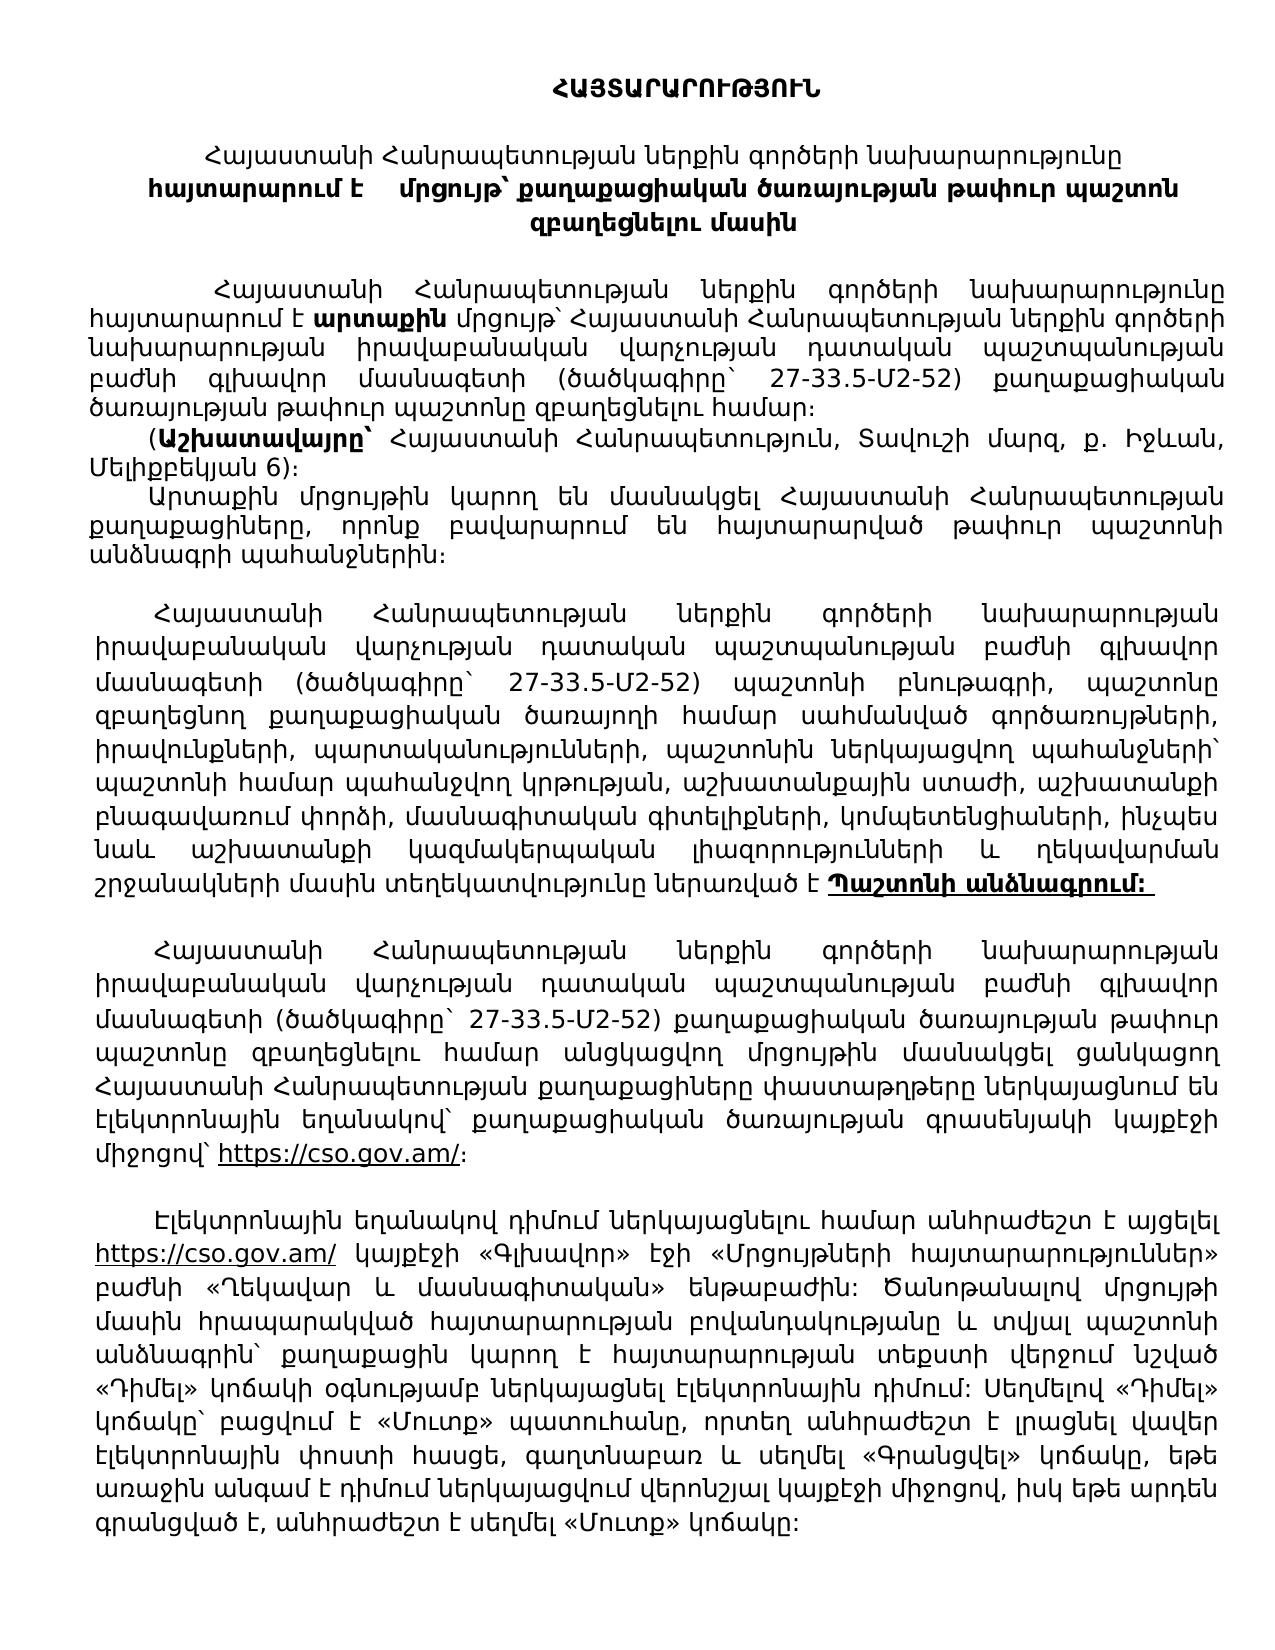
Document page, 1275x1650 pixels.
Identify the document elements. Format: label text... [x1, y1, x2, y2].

text Հայաստանի Հանրապետության ներքին գործերի նախարարությունը հայտարարում է արտաքին մրցույթ՝ Հայաստանի Հանրապետության ներքին գործերի նախարարության իրավաբանական վարչության դատական պաշտպանության բաժնի գլխավոր մասնագետի (ծածկագիրը` 27-33․5-Մ2-52) քաղաքացիական ծառայության թափուր պաշտոնը զբաղեցնելու համար։ [89, 275, 1226, 422]
text (Աշխատավայրը՝ Հայաստանի Հանրապետություն, Տավուշի մարզ, ք․ Իջևան, Մելիքբեկյան 6)։ [89, 422, 1225, 482]
text ՀԱՅՏԱՐԱՐՈՒԹՅՈՒՆ [94, 74, 1220, 103]
text Հայաստանի Հանրապետության ներքին գործերի նախարարությունը հայտարարում է մրցույթ՝ քաղաքացիական ծառայության թափուր պաշտոն զբաղեցնելու մասին [107, 141, 1220, 237]
text Էլեկտրոնային եղանակով դիմում ներկայացնելու համար անհրաժեշտ է այցելել https://cso.gov.am/ կայքէջի «Գլխավոր» էջի «Մրցույթների հայտարարություններ» բաժնի «Ղեկավար և մասնագիտական» ենթաբաժին: Ծանոթանալով մրցույթի մասին հրապարակված հայտարարության բովանդակությանը և տվյալ պաշտոնի անձնագրին՝ քաղաքացին կարող է հայտարարության տեքստի վերջում նշված «Դիմել» կոճակի օգնությամբ ներկայացնել էլեկտրոնային դիմում: Սեղմելով «Դիմել» կոճակը՝ բացվում է «Մուտք» պատուհանը, որտեղ անհրաժեշտ է լրացնել վավեր էլեկտրոնային փոստի հասցե, գաղտնաբառ և սեղմել «Գրանցվել» կոճակը, եթե առաջին անգամ է դիմում ներկայացվում վերոնշյալ կայքէջի միջոցով, իսկ եթե արդեն գրանցված է, անհրաժեշտ է սեղմել «Մուտք» կոճակը: [94, 1206, 1220, 1537]
text Հայաստանի Հանրապետության ներքին գործերի նախարարության իրավաբանական վարչության դատական պաշտպանության բաժնի գլխավոր մասնագետի (ծածկագիրը` 27-33․5-Մ2-52) քաղաքացիական ծառայության թափուր պաշտոնը զբաղեցնելու համար անցկացվող մրցույթին մասնակցել ցանկացող Հայաստանի Հանրապետության քաղաքացիները փաստաթղթերը ներկայացնում են էլեկտրոնային եղանակով՝ քաղաքացիական ծառայության գրասենյակի կայքէջի միջոցով՝ https://cso.gov.am/։ [94, 936, 1220, 1168]
text Հայաստանի Հանրապետության ներքին գործերի նախարարության իրավաբանական վարչության դատական պաշտպանության բաժնի գլխավոր մասնագետի (ծածկագիրը` 27-33․5-Մ2-52) պաշտոնի բնութագրի, պաշտոնը զբաղեցնող քաղաքացիական ծառայողի համար սահմանված գործառույթների, իրավունքների, պարտականությունների, պաշտոնին ներկայացվող պահանջների՝ պաշտոնի համար պահանջվող կրթության, աշխատանքային ստաժի, աշխատանքի բնագավառում փորձի, մասնագիտական գիտելիքների, կոմպետենցիաների, ինչպես նաև աշխատանքի կազմակերպական լիազորությունների և ղեկավարման շրջանակների մասին տեղեկատվությունը ներառված է Պաշտոնի անձնագրում։ [94, 599, 1220, 898]
text Արտաքին մրցույթին կարող են մասնակցել Հայաստանի Հանրապետության քաղաքացիները, որոնք բավարարում են հայտարարված թափուր պաշտոնի անձնագրի պահանջներին։ [89, 482, 1225, 570]
